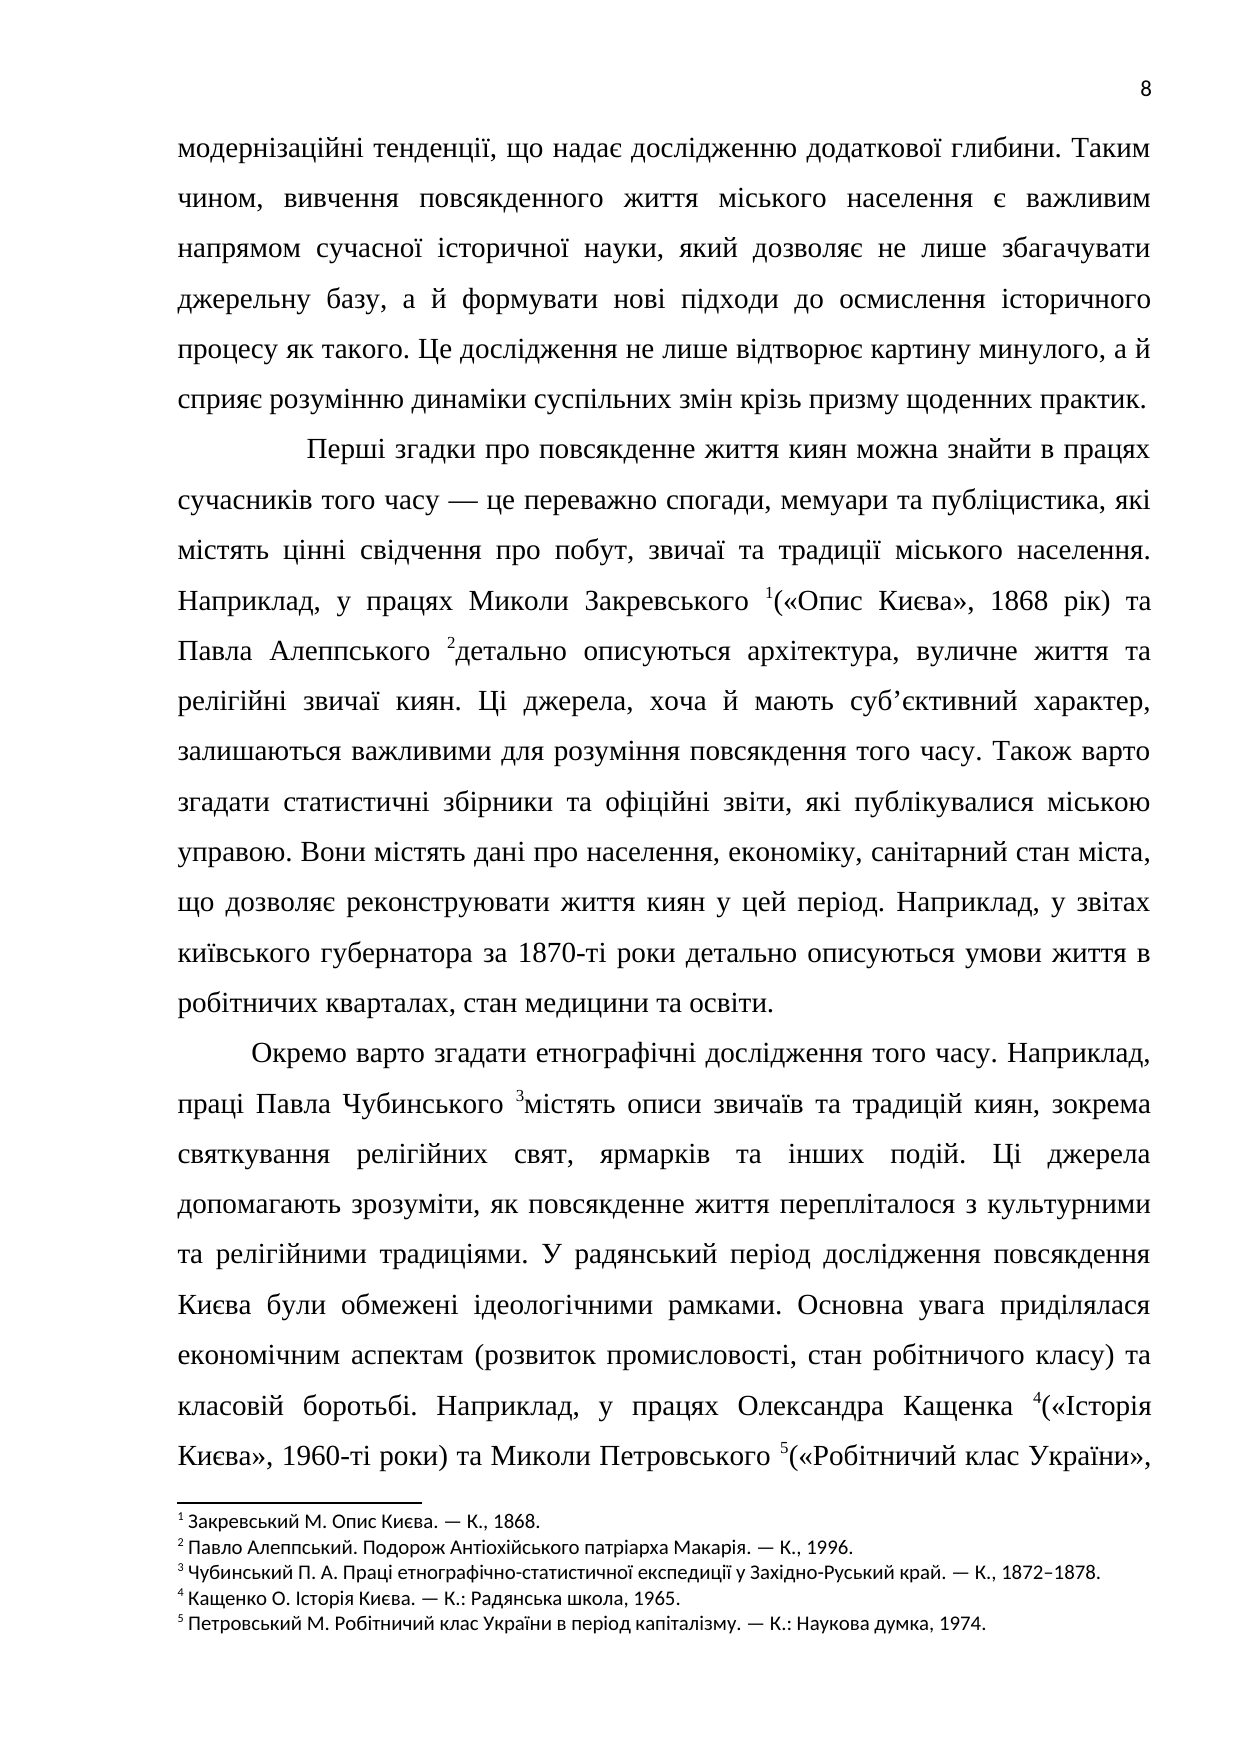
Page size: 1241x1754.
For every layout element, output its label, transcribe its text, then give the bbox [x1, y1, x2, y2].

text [177, 1035, 1152, 1471]
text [177, 130, 1152, 415]
text Перші згадки про повсякденне життя киян можна знайти в працях сучасників того часу — це переважно спогади, мемуари та публіцистика, які містять цінні свідчення про побут, звичаї та традиції міського населення. Наприклад, у працях Миколи Закревського («Опис Києва», 1868 рік) та Павла Алеппського детально описуються архітектура, вуличне життя та релігійні звичаї киян. Ці джерела, хоча й мають суб’єктивний характер, залишаються важливими для розуміння повсякдення того часу. Також варто згадати статистичні збірники та офіційні звіти, які публікувалися міською управою. Вони містять дані про населення, економіку, санітарний стан міста, що дозволяє реконструювати життя киян у цей період. Наприклад, у звітах київського губернатора за 1870-ті роки детально описуються умови життя в робітничих кварталах, стан медицини та освіти. [177, 432, 1152, 1019]
